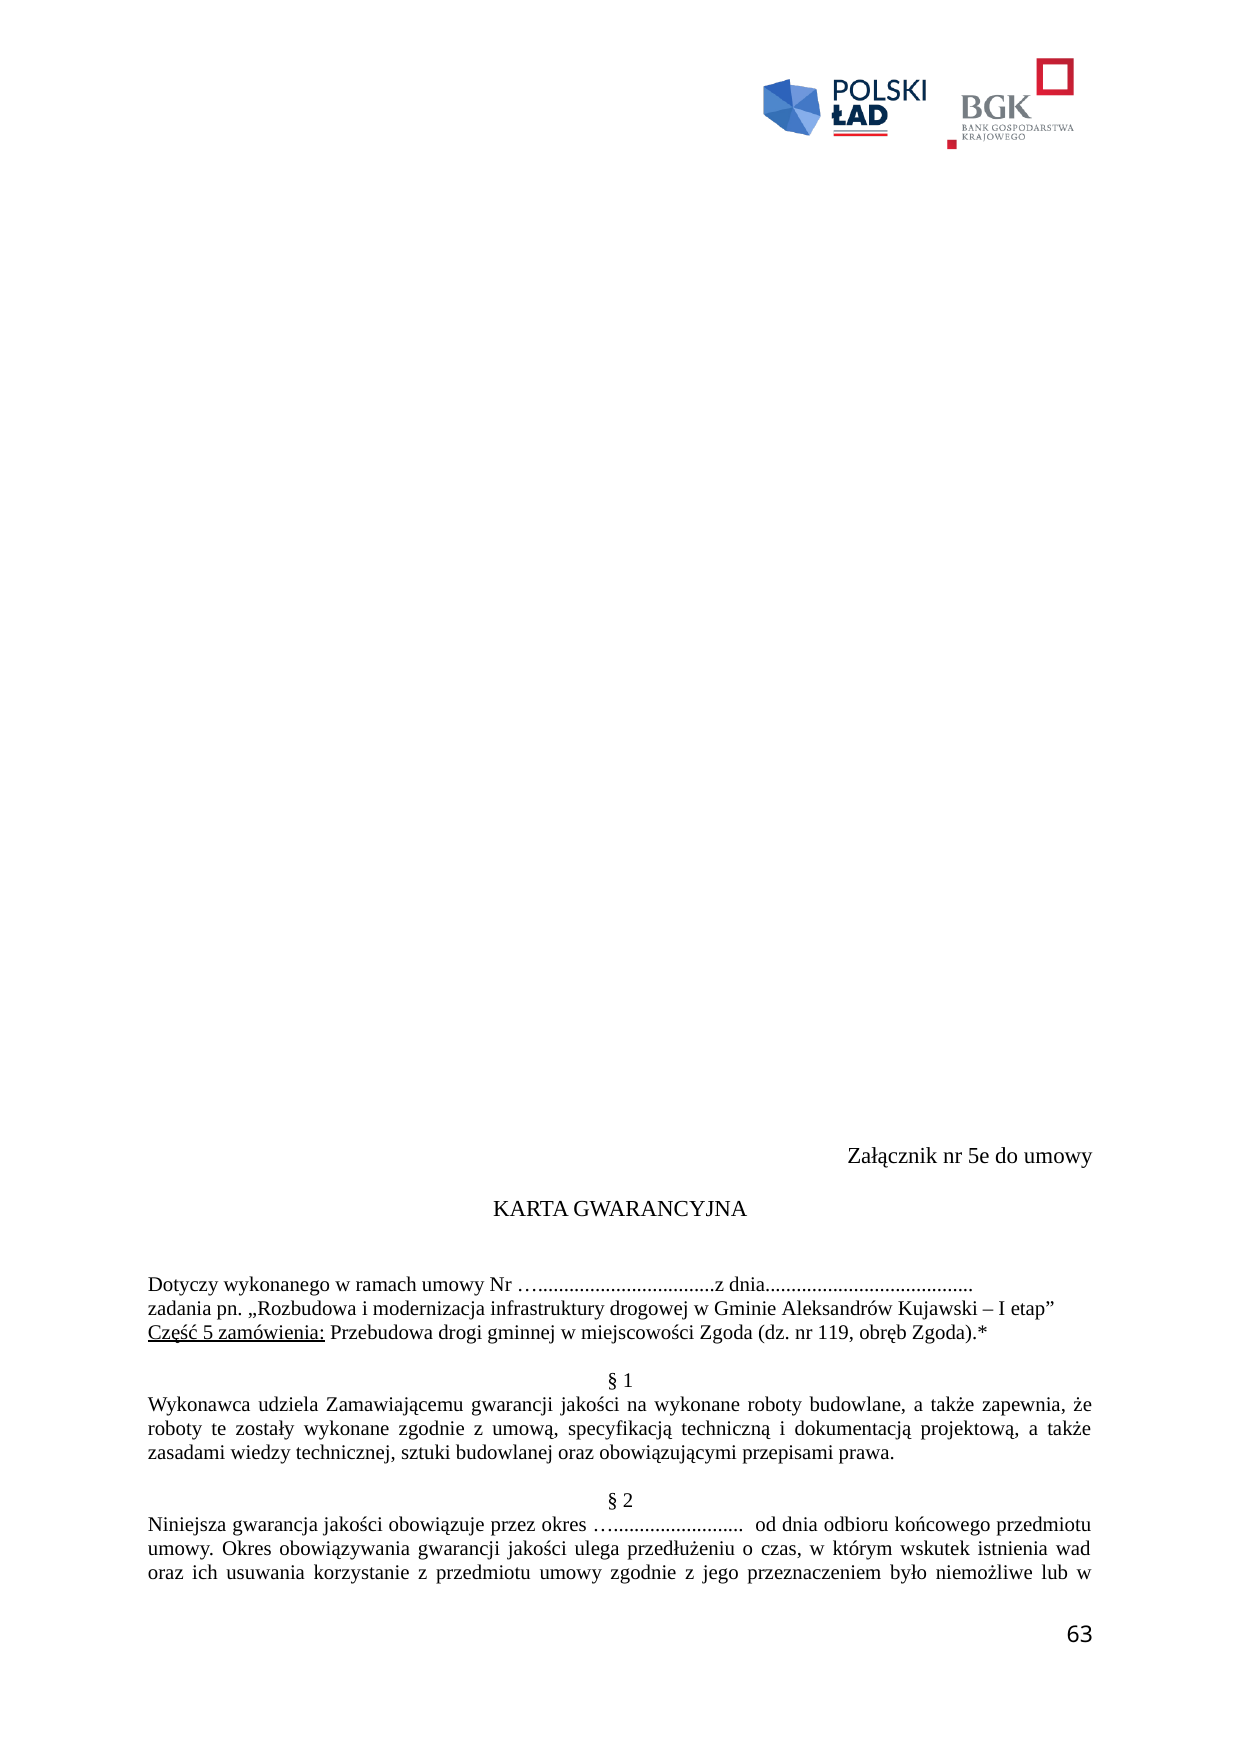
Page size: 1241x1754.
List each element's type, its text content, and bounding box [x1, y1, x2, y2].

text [148, 1512, 1093, 1584]
text § 1 [148, 1368, 1093, 1392]
text Załącznik nr 5e do umowy [148, 1142, 1093, 1168]
text § 2 [148, 1488, 1093, 1512]
text Część 5 zamówienia: Przebudowa drogi gminnej w miejscowości Zgoda (dz. nr 119, obręb Zgoda).* [148, 1320, 1093, 1344]
text Wykonawca udziela Zamawiającemu gwarancji jakości na wykonane roboty budowlane, a także zapewnia, że roboty te zostały wykonane zgodnie z umową, specyfikacją techniczną i dokumentacją projektową, a także zasadami wiedzy technicznej, sztuki budowlanej oraz obowiązującymi przepisami prawa. [148, 1392, 1093, 1464]
text zadania pn. „Rozbudowa i modernizacja infrastruktury drogowej w Gminie Aleksandrów Kujawski – I etap” [148, 1296, 1093, 1320]
text KARTA GWARANCYJNA [148, 1195, 1093, 1221]
text Dotyczy wykonanego w ramach umowy Nr …..................................z dnia........................................ [148, 1272, 1093, 1296]
